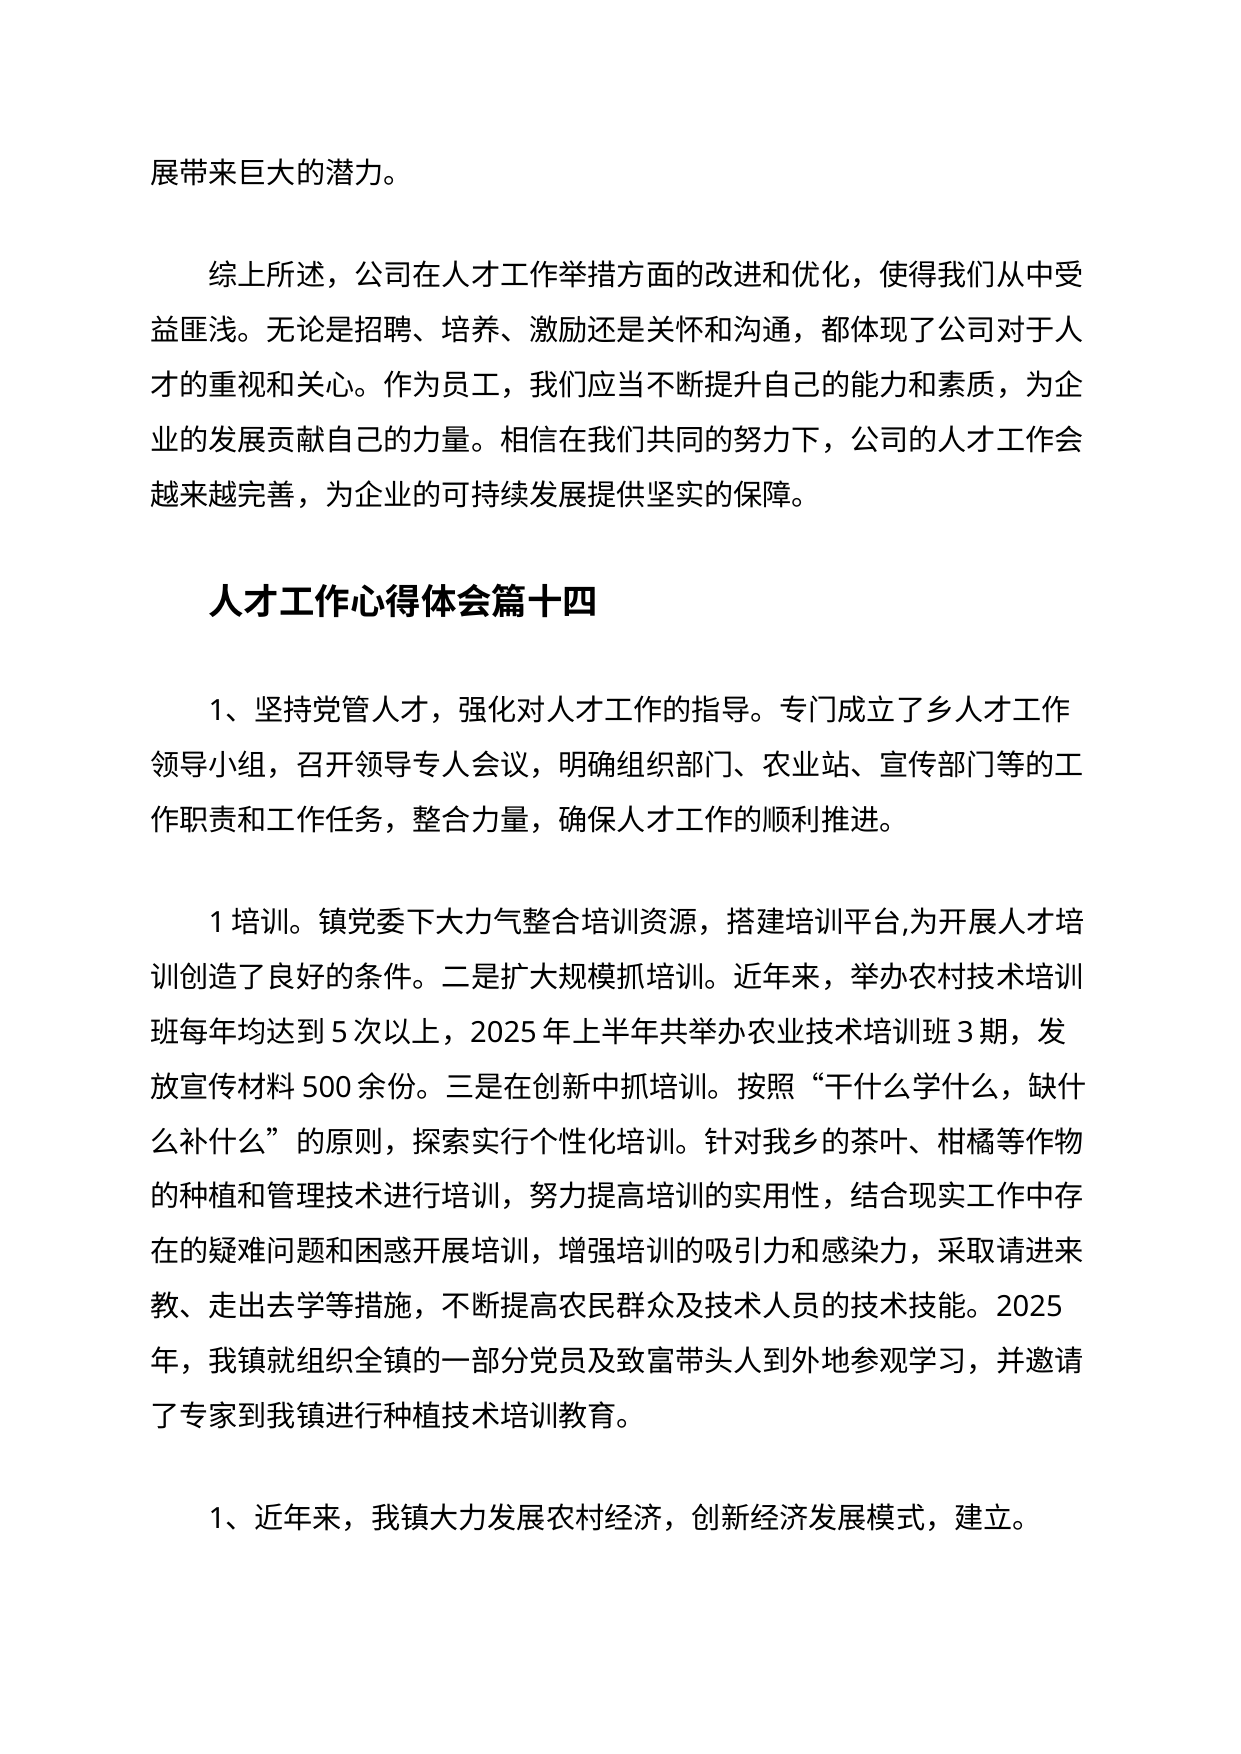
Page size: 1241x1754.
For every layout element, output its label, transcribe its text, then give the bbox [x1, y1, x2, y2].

text 1、近年来，我镇大力发展农村经济，创新经济发展模式，建立。 [150, 1494, 1090, 1537]
text 1培训。镇党委下大力气整合培训资源，搭建培训平台,为开展人才培训创造了良好的条件。二是扩大规模抓培训。近年来，举办农村技术培训班每年均达到5次以上，2025年上半年共举办农业技术培训班3期，发放宣传材料500余份。三是在创新中抓培训。按照“干什么学什么，缺什么补什么”的原则，探索实行个性化培训。针对我乡的茶叶、柑橘等作物的种植和管理技术进行培训，努力提高培训的实用性，结合现实工作中存在的疑难问题和困惑开展培训，增强培训的吸引力和感染力，采取请进来教、走出去学等措施，不断提高农民群众及技术人员的技术技能。2025年，我镇就组织全镇的一部分党员及致富带头人到外地参观学习，并邀请了专家到我镇进行种植技术培训教育。 [150, 898, 1090, 1435]
text 人才工作心得体会篇十四 [150, 573, 1090, 624]
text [150, 150, 1090, 192]
text 综上所述，公司在人才工作举措方面的改进和优化，使得我们从中受益匪浅。无论是招聘、培养、激励还是关怀和沟通，都体现了公司对于人才的重视和关心。作为员工，我们应当不断提升自己的能力和素质，为企业的发展贡献自己的力量。相信在我们共同的努力下，公司的人才工作会越来越完善，为企业的可持续发展提供坚实的保障。 [150, 252, 1090, 514]
text 1、坚持党管人才，强化对人才工作的指导。专门成立了乡人才工作领导小组，召开领导专人会议，明确组织部门、农业站、宣传部门等的工作职责和工作任务，整合力量，确保人才工作的顺利推进。 [150, 687, 1090, 839]
